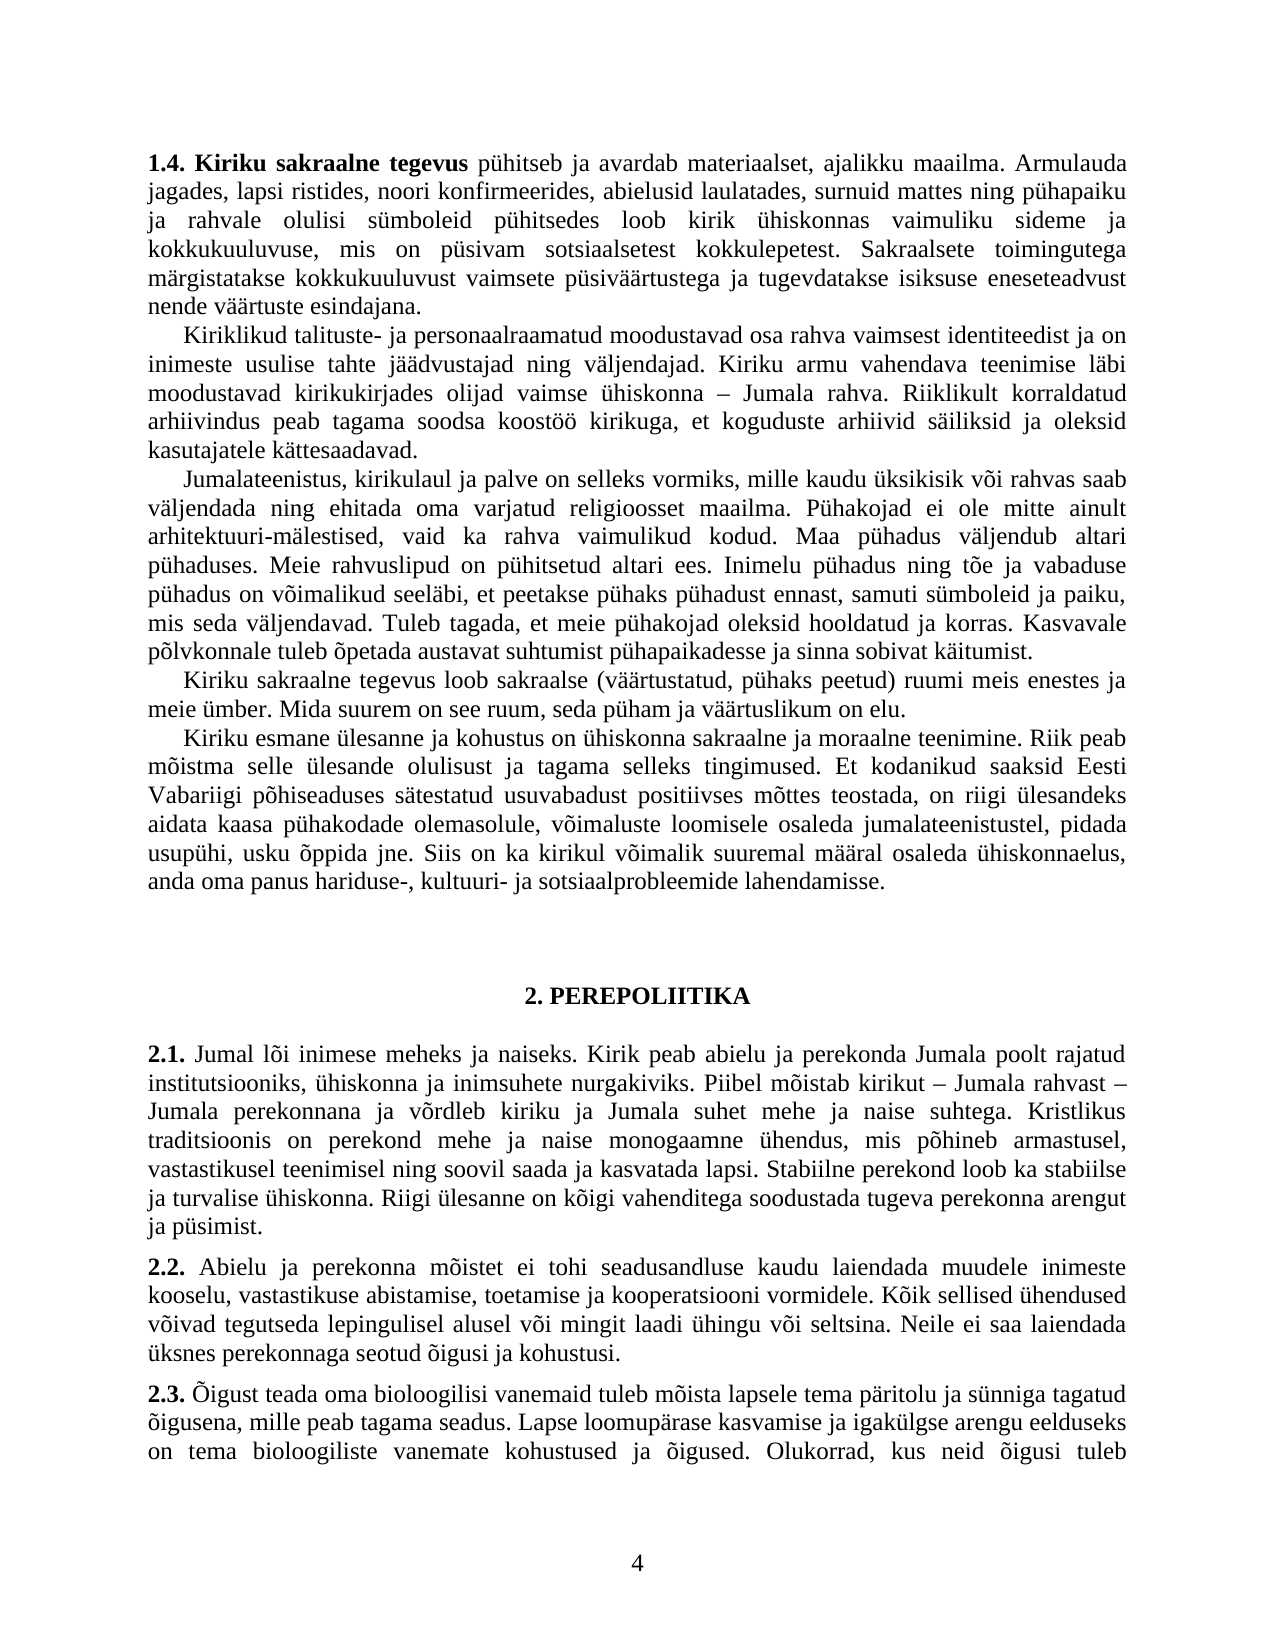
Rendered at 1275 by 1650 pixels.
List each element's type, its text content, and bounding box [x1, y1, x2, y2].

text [148, 1379, 1127, 1465]
text 1.4. Kiriku sakraalne tegevus pühitseb ja avardab materiaalset, ajalikku maailma. Armulauda jagades, lapsi ristides, noori konfirmeerides, abielusid laulatades, surnuid mattes ning pühapaiku ja rahvale olulisi sümboleid pühitsedes loob kirik ühiskonnas vaimuliku sideme ja kokkukuuluvuse, mis on püsivam sotsiaalsetest kokkulepetest. Sakraalsete toimingutega märgistatakse kokkukuuluvust vaimsete püsiväärtustega ja tugevdatakse isiksuse eneseteadvust nende väärtuste esindajana. [148, 148, 1127, 320]
text Kiriku esmane ülesanne ja kohustus on ühiskonna sakraalne ja moraalne teenimine. Riik peab mõistma selle ülesande olulisust ja tagama selleks tingimused. Et kodanikud saaksid Eesti Vabariigi põhiseaduses sätestatud usuvabadust positiivses mõttes teostada, on riigi ülesandeks aidata kaasa pühakodade olemasolule, võimaluste loomisele osaleda jumalateenistustel, pidada usupühi, usku õppida jne. Siis on ka kirikul võimalik suuremal määral osaleda ühiskonnaelus, anda oma panus hariduse-, kultuuri- ja sotsiaalprobleemide lahendamisse. [148, 723, 1127, 895]
subtitle 2.1. Jumal lõi inimese meheks ja naiseks. Kirik peab abielu ja perekonda Jumala poolt rajatud institutsiooniks, ühiskonna ja inimsuhete nurgakiviks. Piibel mõistab kirikut – Jumala rahvast – Jumala perekonnana ja võrdleb kiriku ja Jumala suhet mehe ja naise suhtega. Kristlikus traditsioonis on perekond mehe ja naise monogaamne ühendus, mis põhineb armastusel, vastastikusel teenimisel ning soovil saada ja kasvatada lapsi. Stabiilne perekond loob ka stabiilse ja turvalise ühiskonna. Riigi ülesanne on kõigi vahenditega soodustada tugeva perekonna arengut ja püsimist. [148, 1039, 1127, 1240]
text Kiriklikud talituste- ja personaalraamatud moodustavad osa rahva vaimsest identiteedist ja on inimeste usulise tahte jäädvustajad ning väljendajad. Kiriku armu vahendava teenimise läbi moodustavad kirikukirjades olijad vaimse ühiskonna – Jumala rahva. Riiklikult korraldatud arhiivindus peab tagama soodsa koostöö kirikuga, et koguduste arhiivid säiliksid ja oleksid kasutajatele kättesaadavad. [148, 320, 1127, 464]
text 2.2. Abielu ja perekonna mõistet ei tohi seadusandluse kaudu laiendada muudele inimeste kooselu, vastastikuse abistamise, toetamise ja kooperatsiooni vormidele. Kõik sellised ühendused võivad tegutseda lepingulisel alusel või mingit laadi ühingu või seltsina. Neile ei saa laiendada üksnes perekonnaga seotud õigusi ja kohustusi. [148, 1252, 1127, 1367]
text Jumalateenistus, kirikulaul ja palve on selleks vormiks, mille kaudu üksikisik või rahvas saab väljendada ning ehitada oma varjatud religioosset maailma. Pühakojad ei ole mitte ainult arhitektuuri-mälestised, vaid ka rahva vaimulikud kodud. Maa pühadus väljendub altari pühaduses. Meie rahvuslipud on pühitsetud altari ees. Inimelu pühadus ning tõe ja vabaduse pühadus on võimalikud seeläbi, et peetakse pühaks pühadust ennast, samuti sümboleid ja paiku, mis seda väljendavad. Tuleb tagada, et meie pühakojad oleksid hooldatud ja korras. Kasvavale põlvkonnale tuleb õpetada austavat suhtumist pühapaikadesse ja sinna sobivat käitumist. [148, 464, 1127, 665]
text Kiriku sakraalne tegevus loob sakraalse (väärtustatud, pühaks peetud) ruumi meis enestes ja meie ümber. Mida suurem on see ruum, seda püham ja väärtuslikum on elu. [148, 665, 1127, 723]
text 2. Perepoliitika [148, 981, 1127, 1010]
